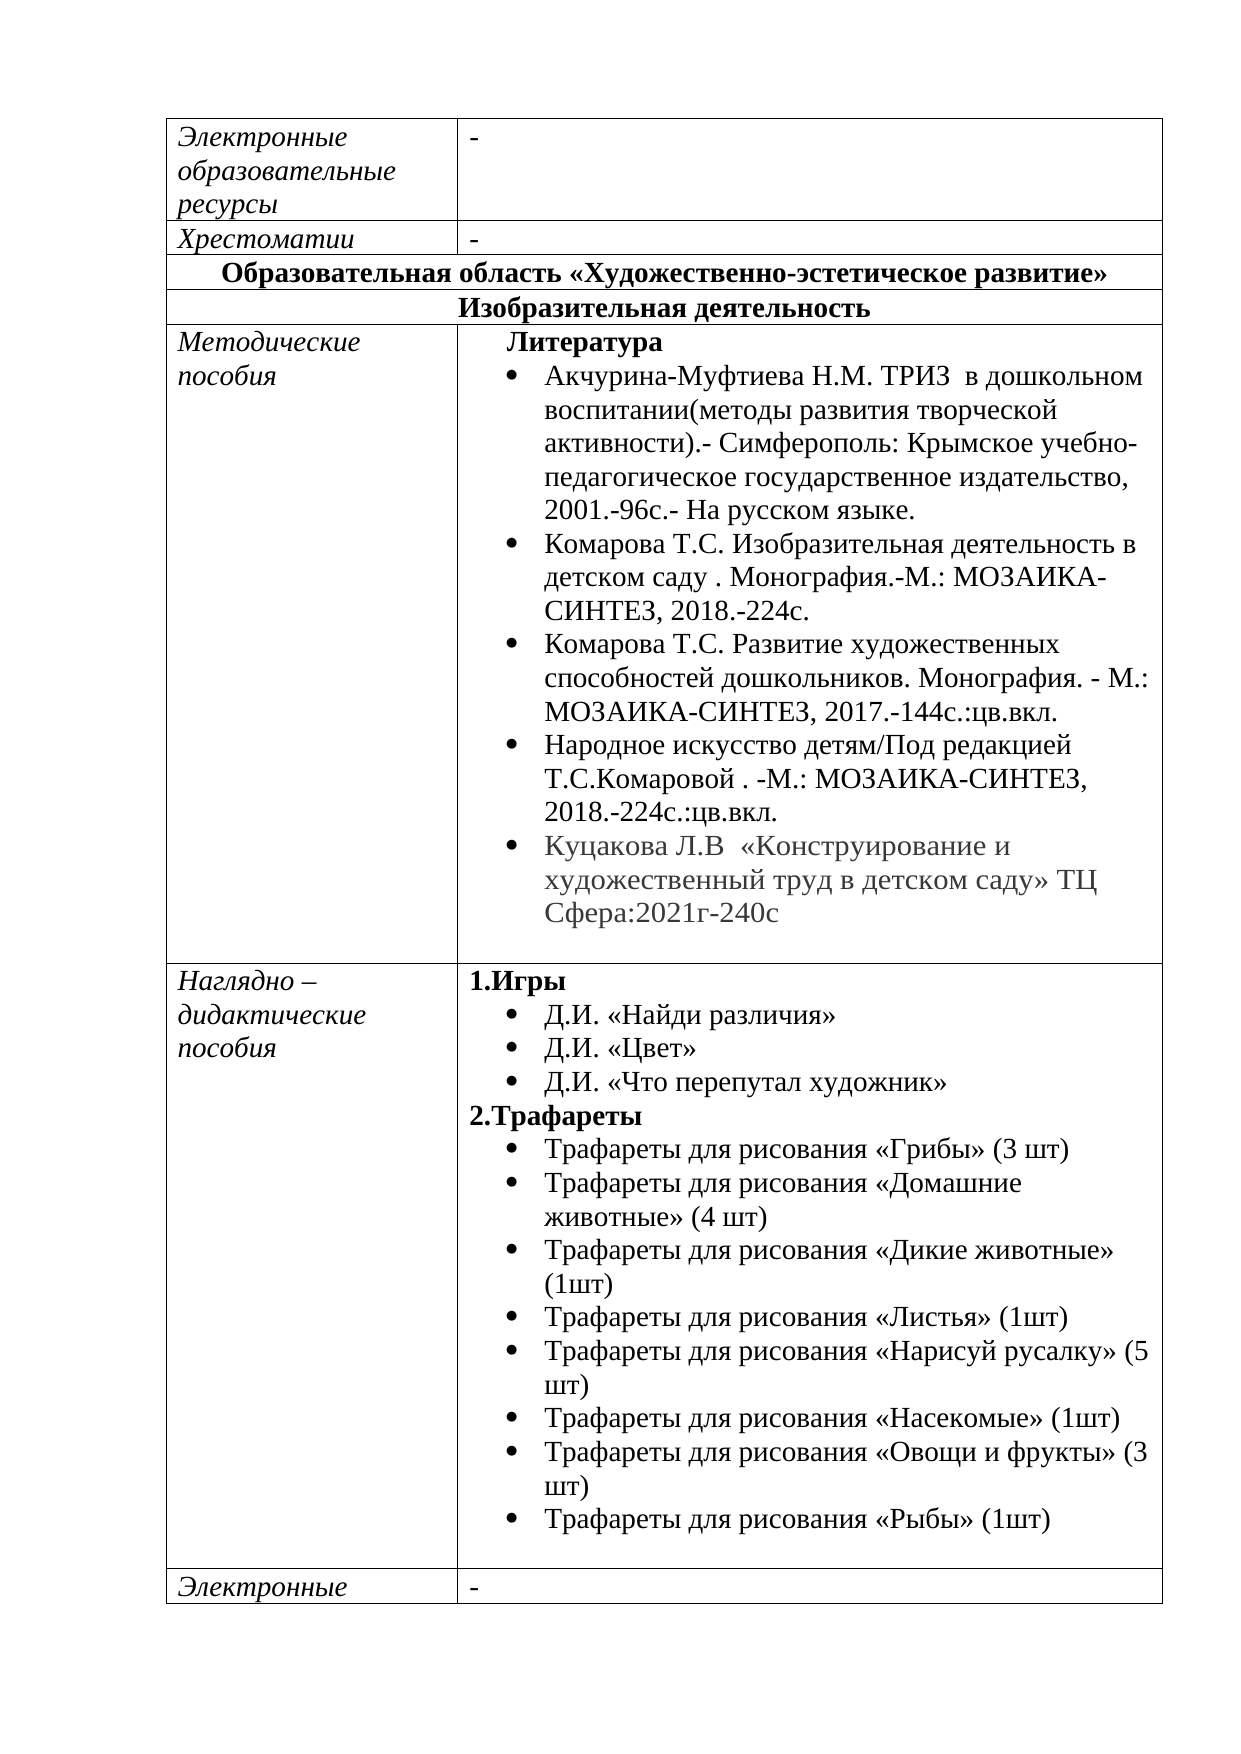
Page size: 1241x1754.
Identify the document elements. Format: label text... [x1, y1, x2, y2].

table_cell Наглядно –дидактические пособия [167, 964, 457, 1568]
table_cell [167, 1569, 457, 1603]
table_cell - [458, 221, 1162, 254]
table_cell - [458, 119, 1162, 220]
table_cell Хрестоматии [167, 221, 457, 254]
table_cell Изобразительная деятельность [167, 290, 1162, 323]
table_cell Методические пособия [167, 325, 457, 962]
table_cell Литература Акчурина-Муфтиева Н.М. ТРИЗ в дошкольном воспитании(методы развития творческой активности).- Симферополь: Крымское учебно-педагогическое государственное издательство, 2001.-96с.- На русском языке. Комарова Т.С. Изобразительная деятельность в детском саду . Монография.-М.: МОЗАИКА-СИНТЕЗ, 2018.-224с. Комарова Т.С. Развитие художественных способностей дошкольников. Монография. - М.: МОЗАИКА-СИНТЕЗ, 2017.-144с.:цв.вкл. Народное искусство детям/Под редакцией Т.С.Комаровой . -М.: МОЗАИКА-СИНТЕЗ, 2018.-224с.:цв.вкл. Куцакова Л.В «Конструирование и художественный труд в детском саду» ТЦ Сфера:2021г-240с [458, 325, 1162, 962]
table_cell - [458, 1569, 1162, 1603]
table_cell Образовательная область «Художественно-эстетическое развитие» [167, 255, 1162, 289]
table_cell Электронные образовательные ресурсы [167, 119, 457, 220]
table_cell 1.Игры Д.И. «Найди различия» Д.И. «Цвет» Д.И. «Что перепутал художник» 2.Трафареты Трафареты для рисования «Грибы» (3 шт) Трафареты для рисования «Домашние животные» (4 шт) Трафареты для рисования «Дикие животные» (1шт) Трафареты для рисования «Листья» (1шт) Трафареты для рисования «Нарисуй русалку» (5 шт) Трафареты для рисования «Насекомые» (1шт) Трафареты для рисования «Овощи и фрукты» (3 шт) Трафареты для рисования «Рыбы» (1шт) [458, 964, 1162, 1568]
